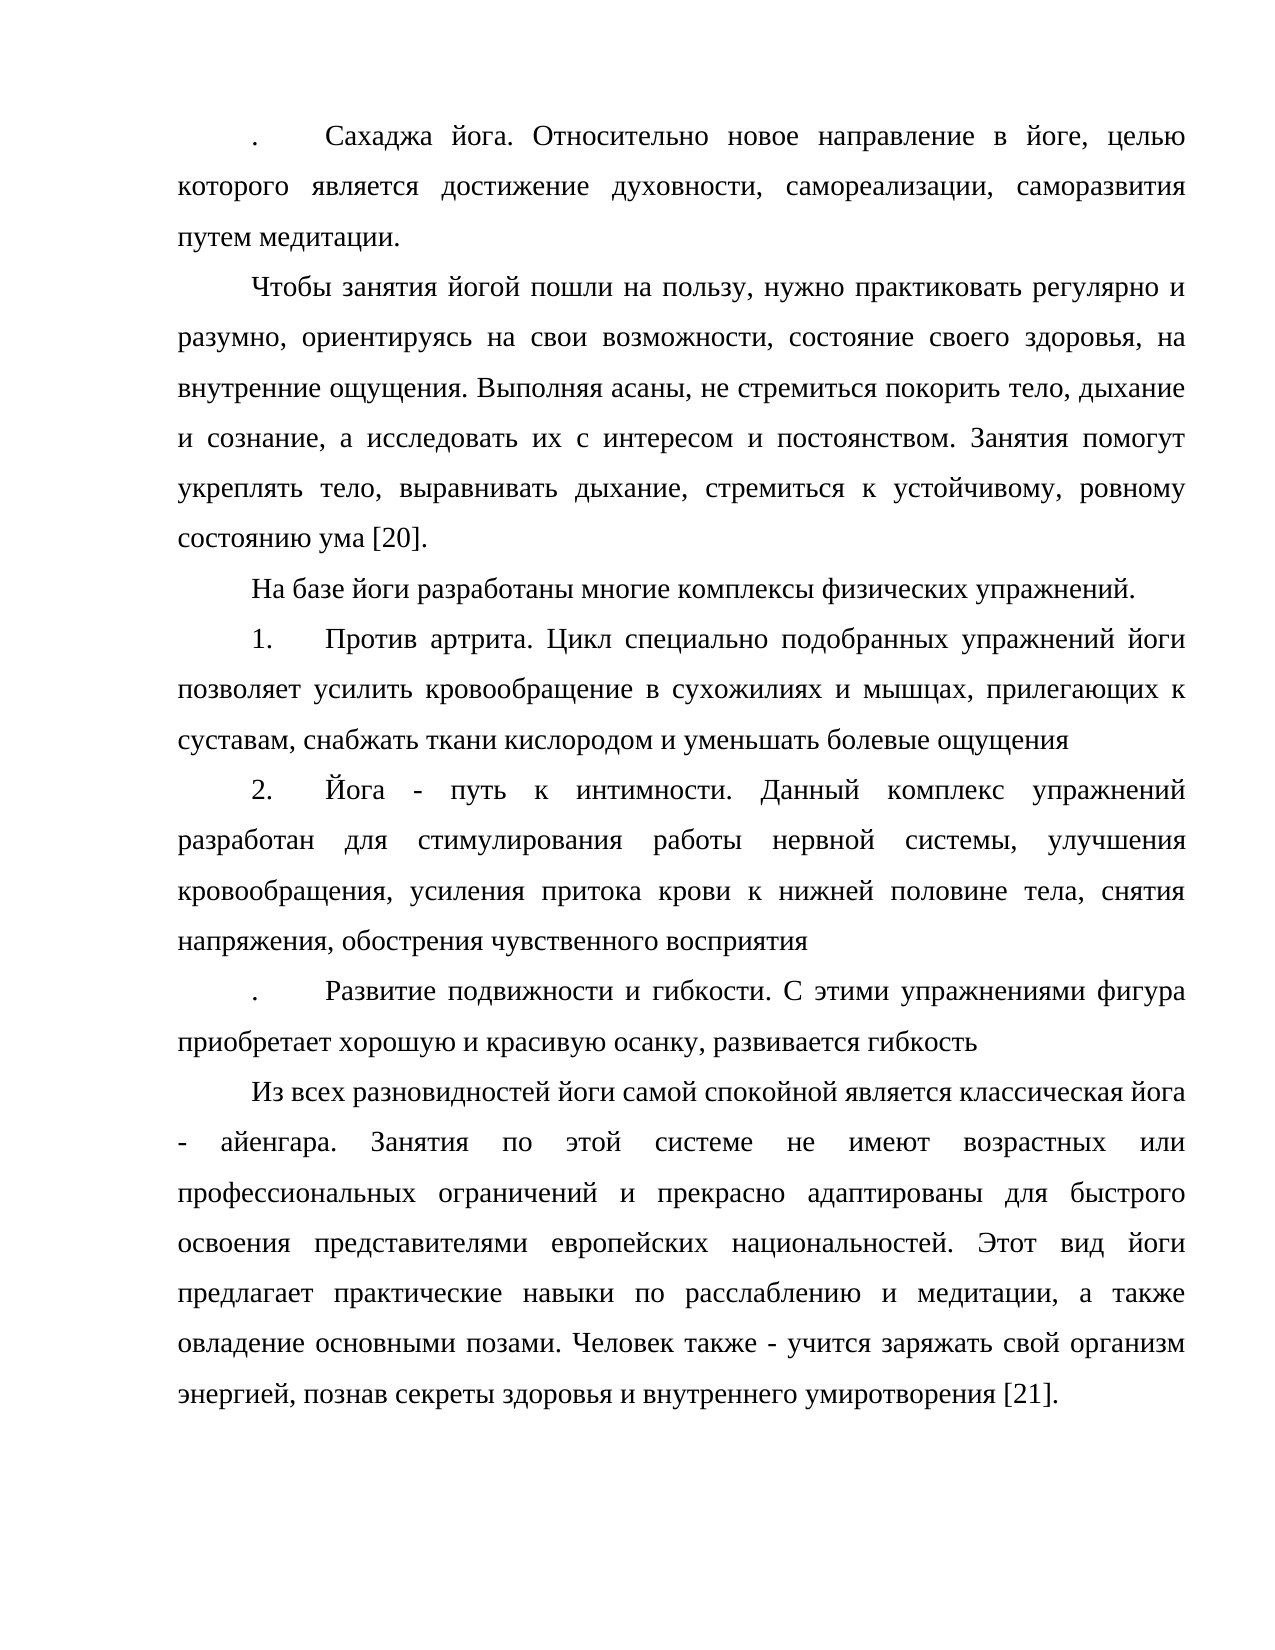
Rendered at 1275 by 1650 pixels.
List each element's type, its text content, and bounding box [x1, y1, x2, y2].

text Из всех разновидностей йоги самой спокойной является классическая йога - айенгара. Занятия по этой системе не имеют возрастных или профессиональных ограничений и прекрасно адаптированы для быстрого освоения представителями европейских национальностей. Этот вид йоги предлагает практические навыки по расслаблению и медитации, а также овладение основными позами. Человек также - учится заряжать свой организм энергией, познав секреты здоровья и внутреннего умиротворения [21]. [177, 1074, 1186, 1409]
text 2. Йога - путь к интимности. Данный комплекс упражнений разработан для стимулирования работы нервной системы, улучшения кровообращения, усиления притока крови к нижней половине тела, снятия напряжения, обострения чувственного восприятия [177, 772, 1186, 957]
text . Развитие подвижности и гибкости. С этими упражнениями фигура приобретает хорошую и красивую осанку, развивается гибкость [177, 973, 1186, 1057]
text На базе йоги разработаны многие комплексы физических упражнений. [177, 571, 1186, 604]
text 1. Против артрита. Цикл специально подобранных упражнений йоги позволяет усилить кровообращение в сухожилиях и мышцах, прилегающих к суставам, снабжать ткани кислородом и уменьшать болевые ощущения [177, 621, 1186, 755]
text . Сахаджа йога. Относительно новое направление в йоге, целью которого является достижение духовности, самореализации, саморазвития путем медитации. [177, 118, 1186, 252]
text Чтобы занятия йогой пошли на пользу, нужно практиковать регулярно и разумно, ориентируясь на свои возможности, состояние своего здоровья, на внутренние ощущения. Выполняя асаны, не стремиться покорить тело, дыхание и сознание, а исследовать их с интересом и постоянством. Занятия помогут укреплять тело, выравнивать дыхание, стремиться к устойчивому, ровному состоянию ума [20]. [177, 269, 1186, 554]
